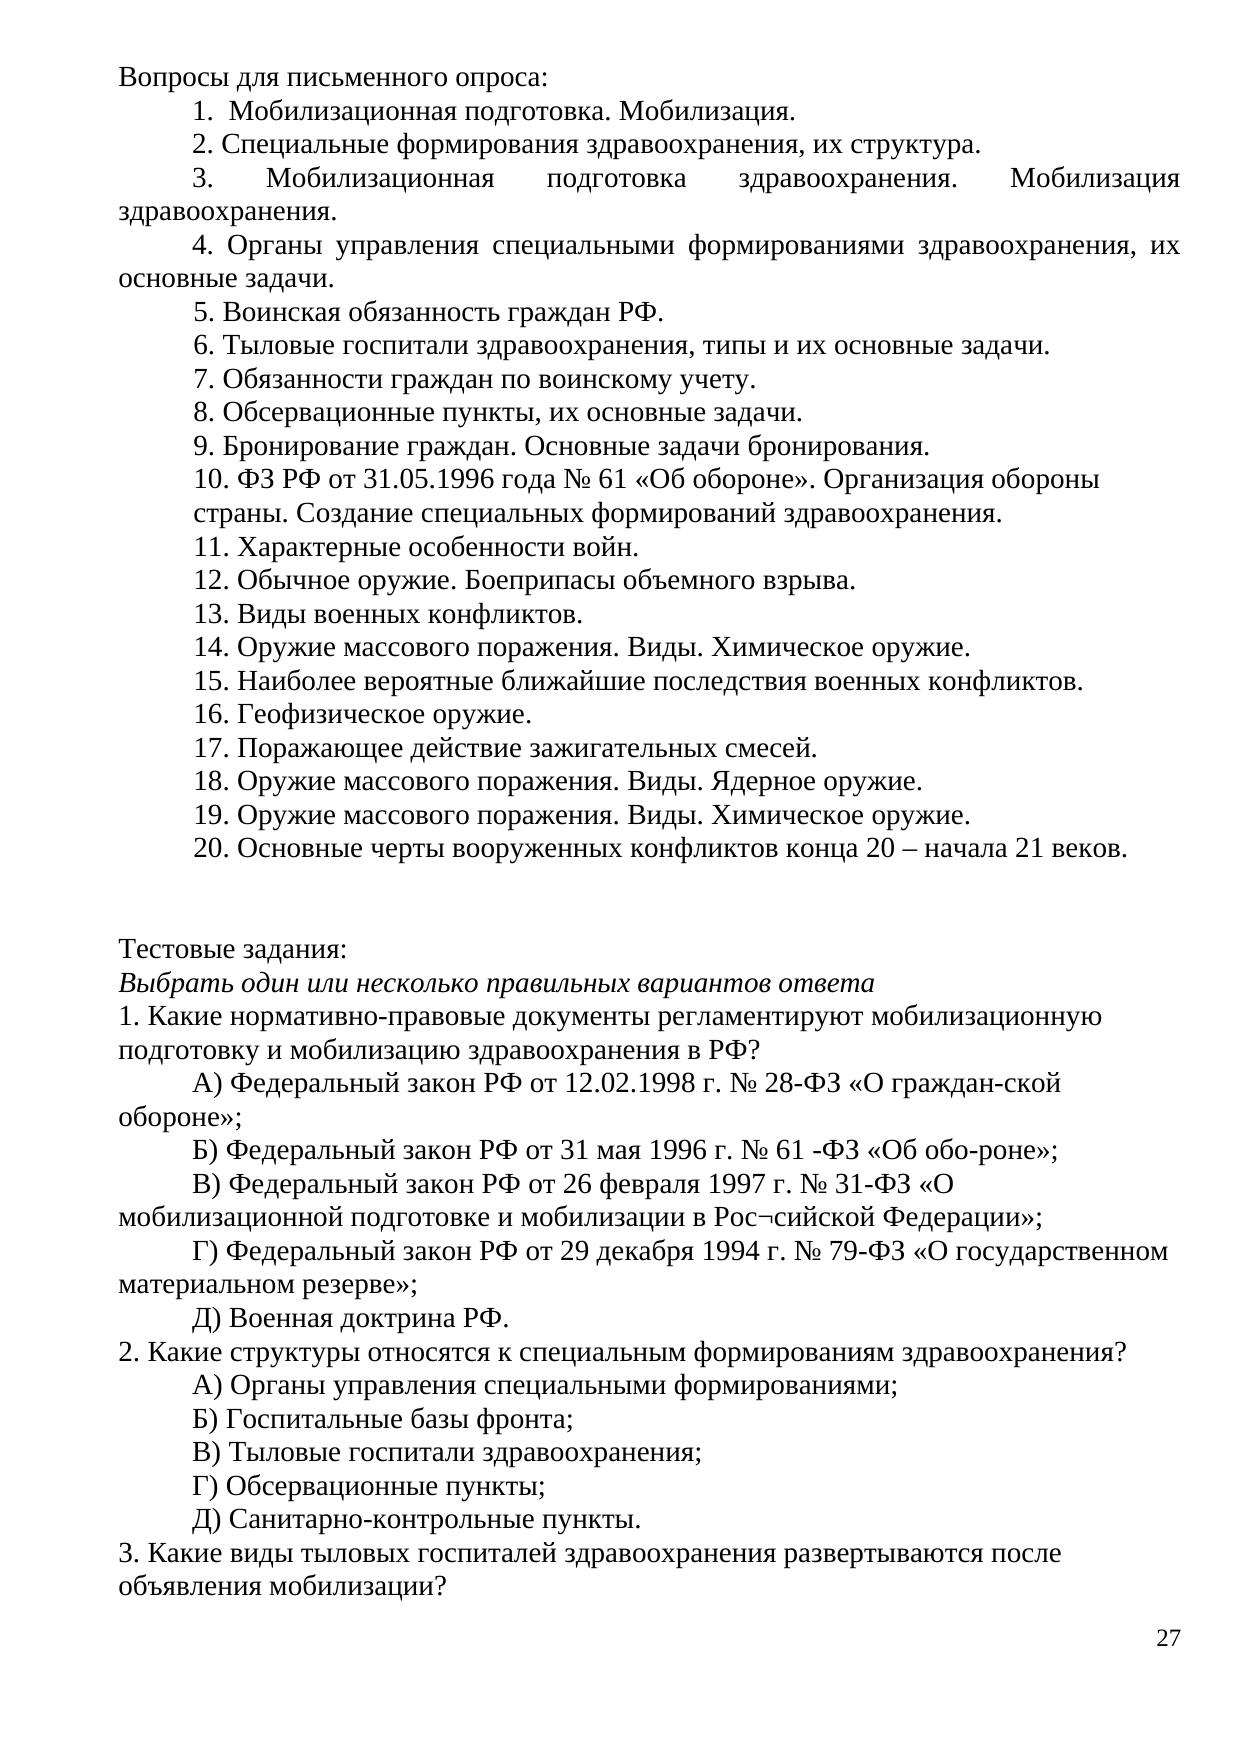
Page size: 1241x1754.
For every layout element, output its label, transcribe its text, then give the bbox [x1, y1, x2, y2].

text 16. Геофизическое оружие. [193, 696, 1181, 730]
text А) Органы управления специальными формированиями; [118, 1367, 1181, 1401]
text 13. Виды военных конфликтов. [193, 596, 1181, 629]
text 19. Оружие массового поражения. Виды. Химическое оружие. [193, 797, 1181, 831]
text 3. Какие виды тыловых госпиталей здравоохранения развертываются после объявления мобилизации? [118, 1535, 1181, 1602]
text Г) Федеральный закон РФ от 29 декабря 1994 г. № 79-ФЗ «О государственном материальном резерве»; [118, 1233, 1181, 1300]
text 6. Тыловые госпитали здравоохранения, типы и их основные задачи. [193, 327, 1181, 361]
text 20. Основные черты вооруженных конфликтов конца 20 – начала 21 веков. [193, 831, 1181, 864]
text 18. Оружие массового поражения. Виды. Ядерное оружие. [193, 763, 1181, 797]
text А) Федеральный закон РФ от 12.02.1998 г. № 28-ФЗ «О граждан-ской обороне»; [118, 1065, 1181, 1132]
text Выбрать один или несколько правильных вариантов ответа [118, 965, 1181, 998]
text 10. ФЗ РФ от 31.05.1996 года № 61 «Об обороне». Организация обороны страны. Создание специальных формирований здравоохранения. [193, 462, 1181, 529]
text 2. Какие структуры относятся к специальным формированиям здравоохранения? [118, 1334, 1181, 1367]
text Б) Госпитальные базы фронта; [118, 1401, 1181, 1434]
text Д) Санитарно-контрольные пункты. [118, 1501, 1181, 1535]
text 7. Обязанности граждан по воинскому учету. [193, 361, 1181, 394]
text 3. Мобилизационная подготовка здравоохранения. Мобилизация здравоохранения. [118, 160, 1181, 227]
text Б) Федеральный закон РФ от 31 мая 1996 г. № 61 -ФЗ «Об обо-роне»; [118, 1132, 1181, 1166]
text В) Федеральный закон РФ от 26 февраля 1997 г. № 31-ФЗ «О мобилизационной подготовке и мобилизации в Рос¬сийской Федерации»; [118, 1166, 1181, 1233]
text 12. Обычное оружие. Боеприпасы объемного взрыва. [193, 562, 1181, 596]
text 5. Воинская обязанность граждан РФ. [193, 294, 1181, 327]
text 1. Мобилизационная подготовка. Мобилизация. [118, 93, 1181, 126]
text 17. Поражающее действие зажигательных смесей. [193, 730, 1181, 763]
text 2. Специальные формирования здравоохранения, их структура. [118, 126, 1181, 160]
text 8. Обсервационные пункты, их основные задачи. [193, 394, 1181, 428]
text Д) Военная доктрина РФ. [118, 1300, 1181, 1334]
text 11. Характерные особенности войн. [193, 529, 1181, 562]
text Г) Обсервационные пункты; [118, 1468, 1181, 1501]
text 4. Органы управления специальными формированиями здравоохранения, их основные задачи. [118, 227, 1181, 294]
text 1. Какие нормативно-правовые документы регламентируют мобилизационную подготовку и мобилизацию здравоохранения в РФ? [118, 998, 1181, 1065]
text 15. Наиболее вероятные ближайшие последствия военных конфликтов. [193, 663, 1181, 696]
text 14. Оружие массового поражения. Виды. Химическое оружие. [193, 629, 1181, 663]
text В) Тыловые госпитали здравоохранения; [118, 1434, 1181, 1468]
text Вопросы для письменного опроса: [118, 59, 1181, 93]
text Тестовые задания: [118, 931, 1181, 965]
text 9. Бронирование граждан. Основные задачи бронирования. [193, 428, 1181, 462]
